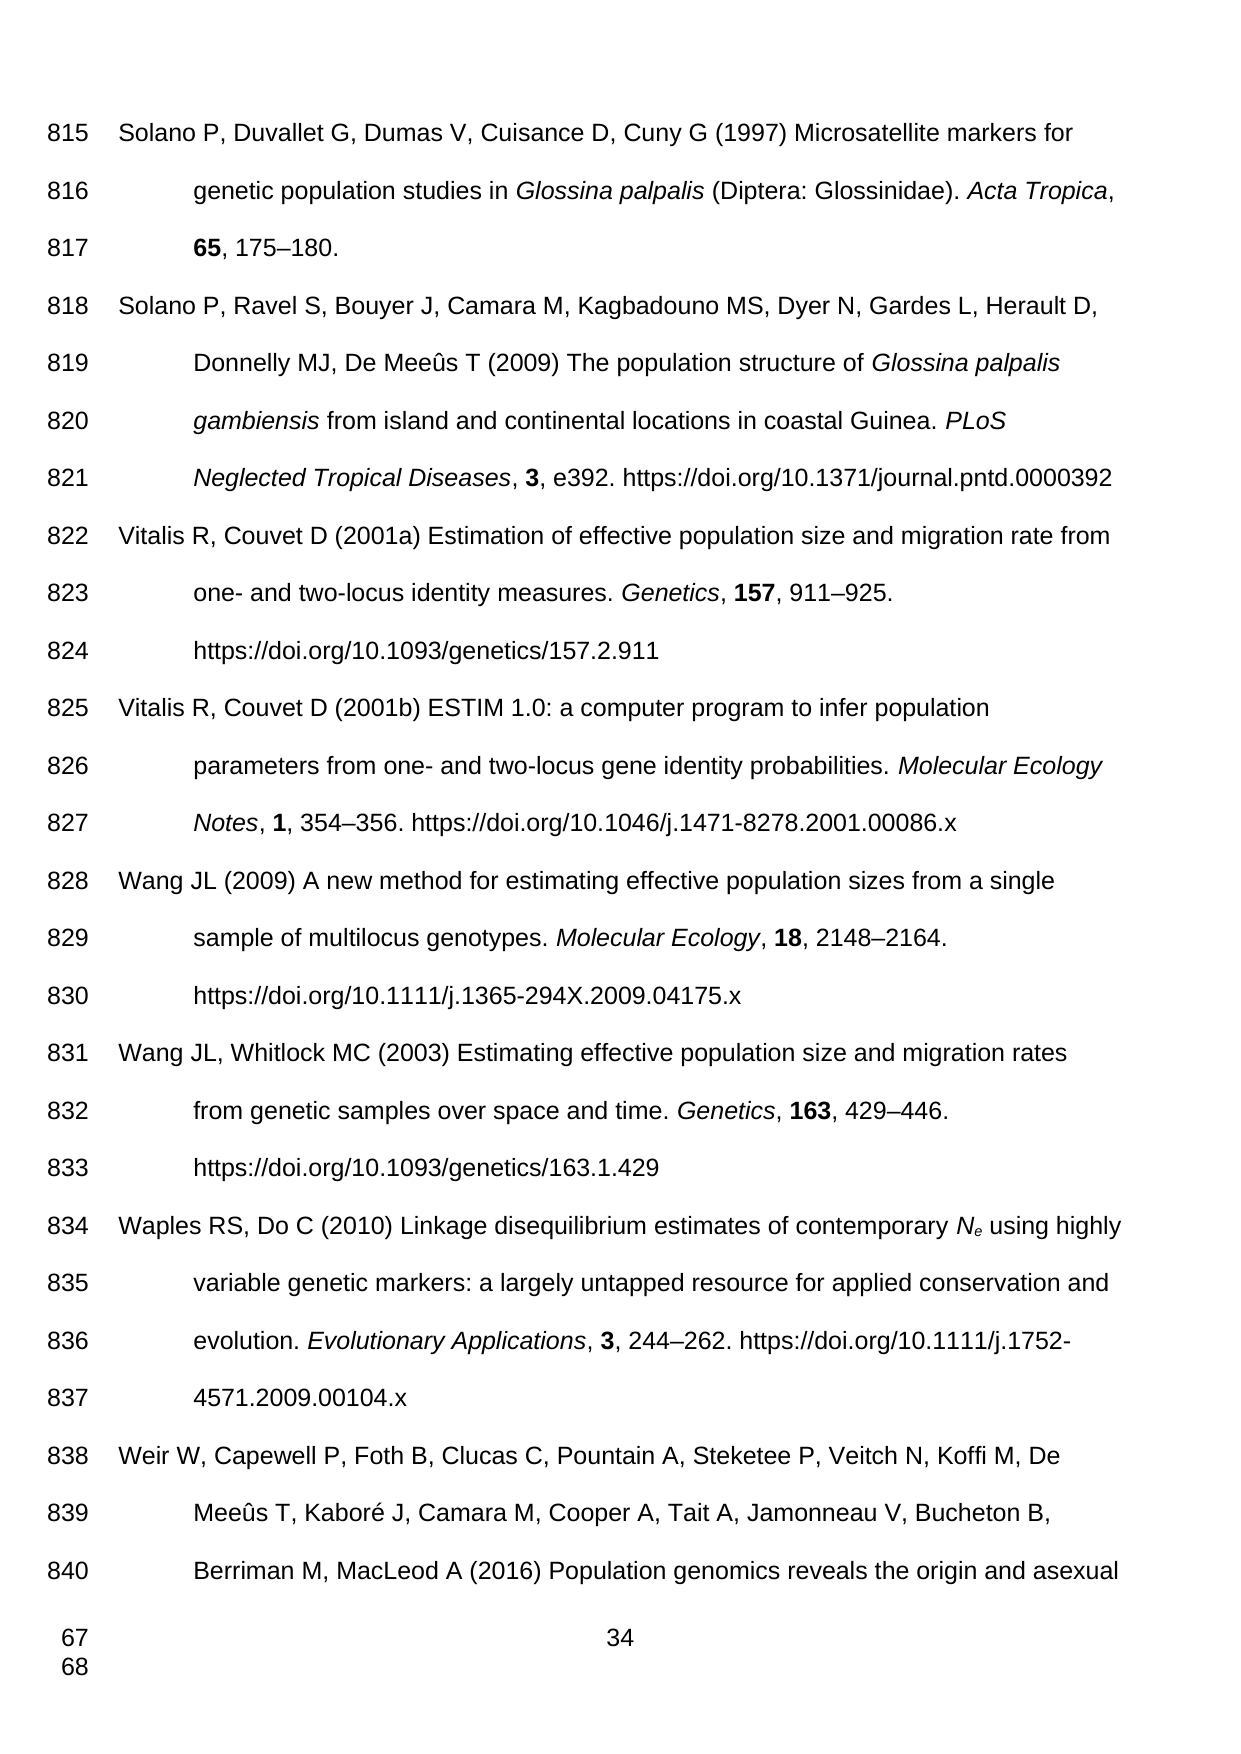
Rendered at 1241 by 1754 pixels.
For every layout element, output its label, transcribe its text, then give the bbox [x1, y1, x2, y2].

text Solano P, Duvallet G, Dumas V, Cuisance D, Cuny G (1997) Microsatellite markers for genetic population studies in Glossina palpalis (Diptera: Glossinidae). Acta Tropica, 65, 175–180. [118, 118, 1122, 262]
text Waples RS, Do C (2010) Linkage disequilibrium estimates of contemporary Ne using highly variable genetic markers: a largely untapped resource for applied conservation and evolution. Evolutionary Applications, 3, 244–262. https://doi.org/10.1111/j.1752-4571.2009.00104.x [118, 1211, 1122, 1412]
text Wang JL (2009) A new method for estimating effective population sizes from a single sample of multilocus genotypes. Molecular Ecology, 18, 2148–2164. https://doi.org/10.1111/j.1365-294X.2009.04175.x [118, 866, 1122, 1009]
text Wang JL, Whitlock MC (2003) Estimating effective population size and migration rates from genetic samples over space and time. Genetics, 163, 429–446. https://doi.org/10.1093/genetics/163.1.429 [118, 1038, 1122, 1182]
text Vitalis R, Couvet D (2001a) Estimation of effective population size and migration rate from one- and two-locus identity measures. Genetics, 157, 911–925. https://doi.org/10.1093/genetics/157.2.911 [118, 521, 1122, 664]
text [118, 1441, 1122, 1584]
text Solano P, Ravel S, Bouyer J, Camara M, Kagbadouno MS, Dyer N, Gardes L, Herault D, Donnelly MJ, De Meeûs T (2009) The population structure of Glossina palpalis gambiensis from island and continental locations in coastal Guinea. PLoS Neglected Tropical Diseases, 3, e392. https://doi.org/10.1371/journal.pntd.0000392 [118, 291, 1122, 492]
text Vitalis R, Couvet D (2001b) ESTIM 1.0: a computer program to infer population parameters from one- and two-locus gene identity probabilities. Molecular Ecology Notes, 1, 354–356. https://doi.org/10.1046/j.1471-8278.2001.00086.x [118, 693, 1122, 837]
